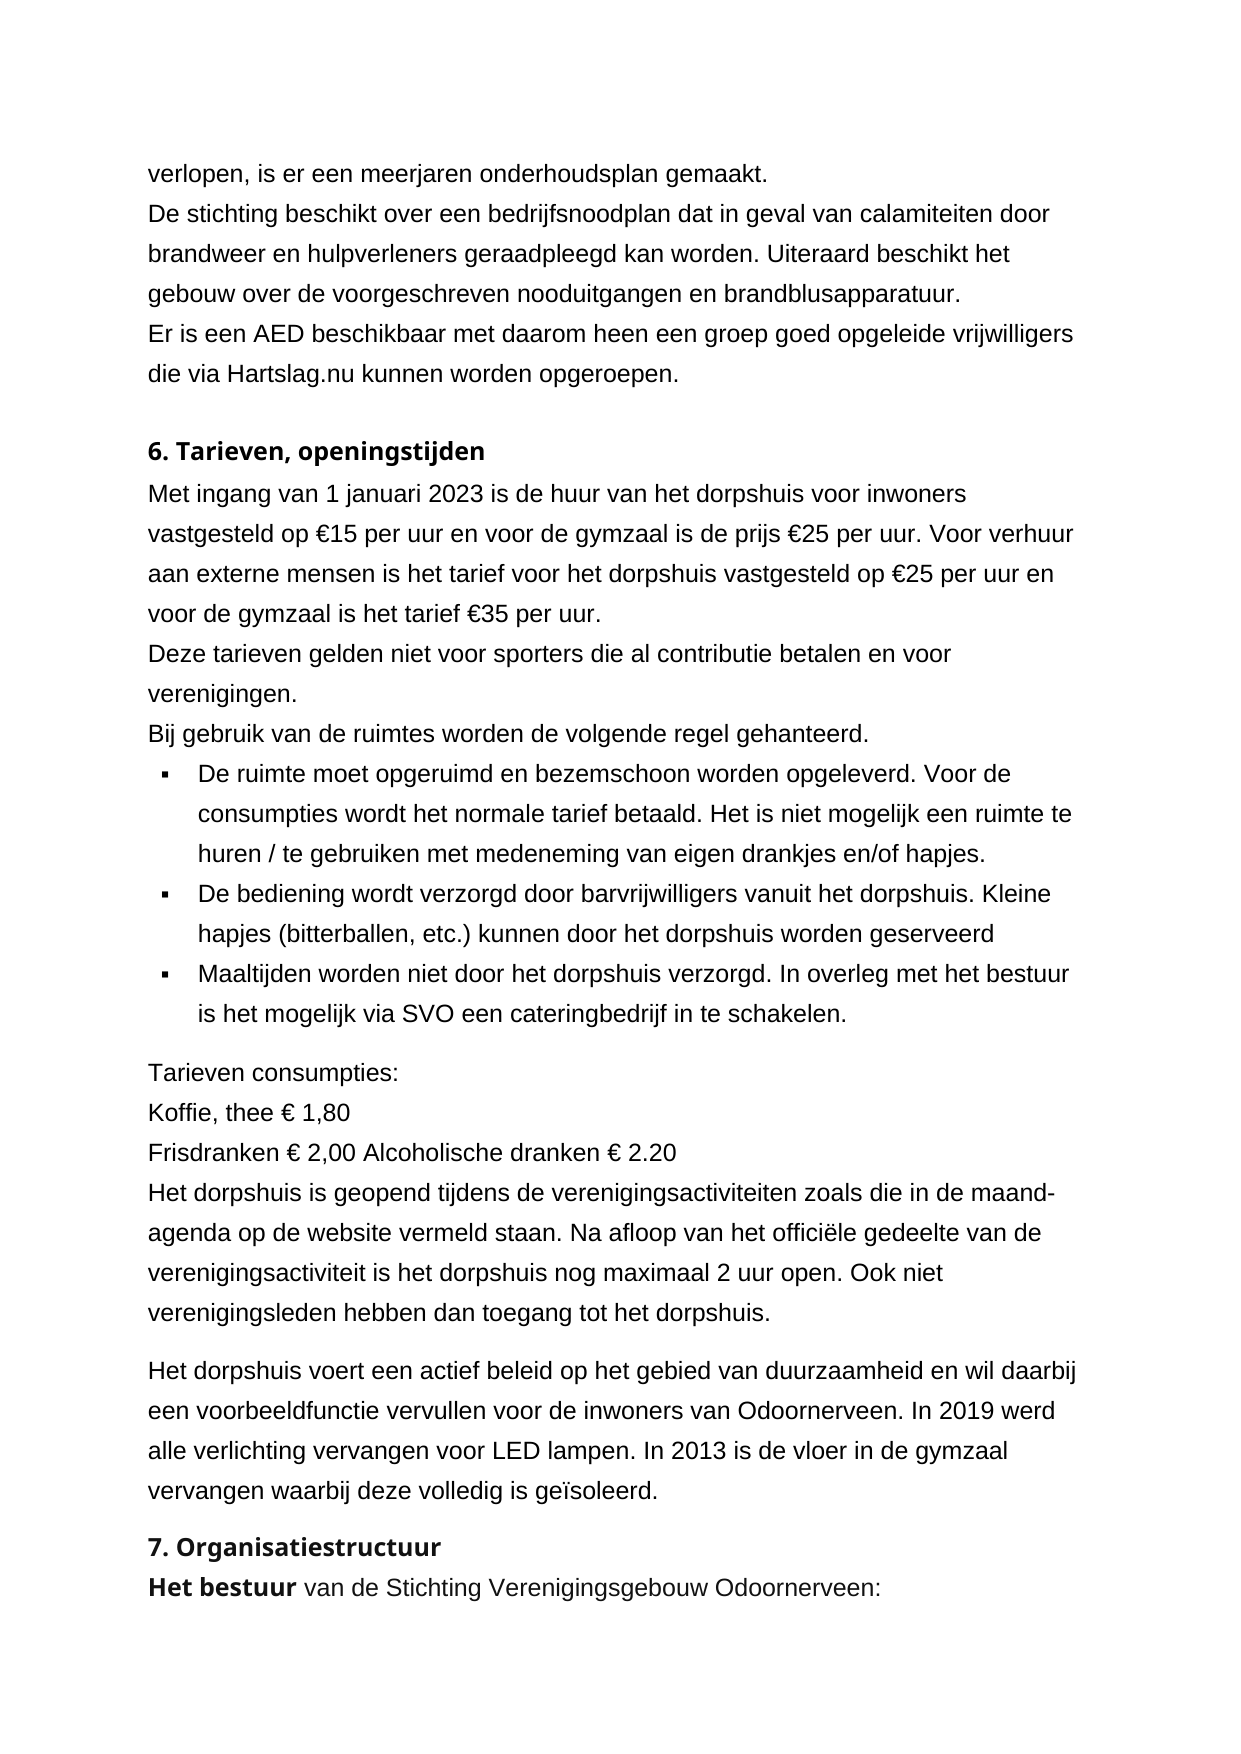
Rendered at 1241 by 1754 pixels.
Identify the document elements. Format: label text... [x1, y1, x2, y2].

text Deze tarieven gelden niet voor sporters die al contributie betalen en voor verenigingen. [148, 628, 1093, 708]
text Het dorpshuis voert een actief beleid op het gebied van duurzaamheid en wil daarbij een voorbeeldfunctie vervullen voor de inwoners van Odoornerveen. In 2019 werd alle verlichting vervangen voor LED lampen. In 2013 is de vloer in de gymzaal vervangen waarbij deze volledig is geïsoleerd. [148, 1345, 1093, 1505]
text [148, 148, 1093, 428]
text Tarieven consumpties: Koffie, thee € 1,80 Frisdranken € 2,00 Alcoholische dranken € 2.20 Het dorpshuis is geopend tijdens de verenigingsactiviteiten zoals die in de maand-agenda op de website vermeld staan. Na afloop van het officiële gedeelte van de verenigingsactiviteit is het dorpshuis nog maximaal 2 uur open. Ook niet verenigingsleden hebben dan toegang tot het dorpshuis. [148, 1046, 1093, 1326]
text Bij gebruik van de ruimtes worden de volgende regel gehanteerd. [148, 708, 1093, 748]
text 6. Tarieven, openingstijden Met ingang van 1 januari 2023 is de huur van het dorpshuis voor inwoners vastgesteld op €15 per uur en voor de gymzaal is de prijs €25 per uur. Voor verhuur aan externe mensen is het tarief voor het dorpshuis vastgesteld op €25 per uur en voor de gymzaal is het tarief €35 per uur. [148, 428, 1093, 628]
text 7. Organisatiestructuur Het bestuur van de Stichting Verenigingsgebouw Odoornerveen: [148, 1524, 1093, 1604]
list De ruimte moet opgeruimd en bezemschoon worden opgeleverd. Voor de consumpties wordt het normale tarief betaald. Het is niet mogelijk een ruimte te huren / te gebruiken met medeneming van eigen drankjes en/of hapjes. [160, 748, 1093, 868]
list Maaltijden worden niet door het dorpshuis verzorgd. In overleg met het bestuur is het mogelijk via SVO een cateringbedrijf in te schakelen. [160, 948, 1093, 1028]
list De bediening wordt verzorgd door barvrijwilligers vanuit het dorpshuis. Kleine hapjes (bitterballen, etc.) kunnen door het dorpshuis worden geserveerd [160, 868, 1093, 948]
